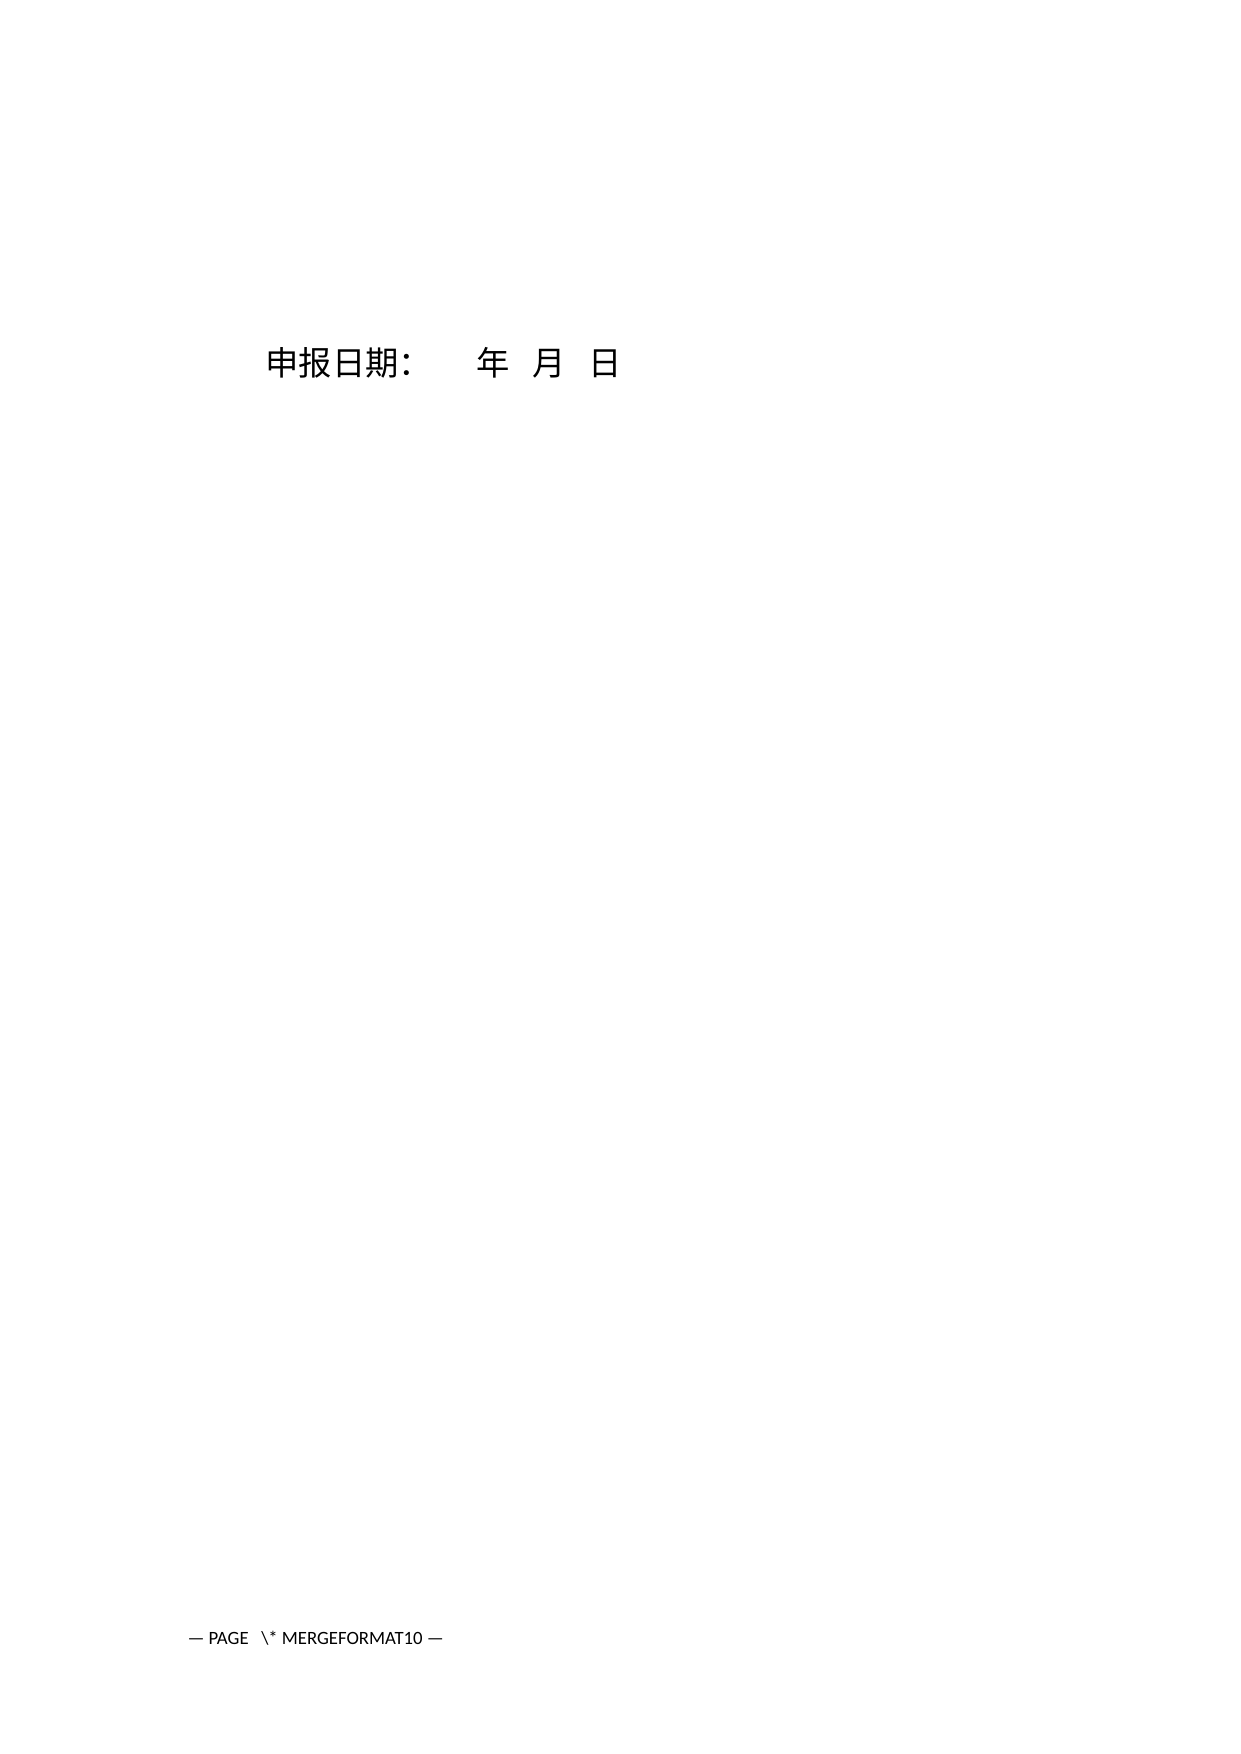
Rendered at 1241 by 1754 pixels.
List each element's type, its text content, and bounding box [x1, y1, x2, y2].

text 申报日期： 年 月 日 [165, 328, 1087, 393]
